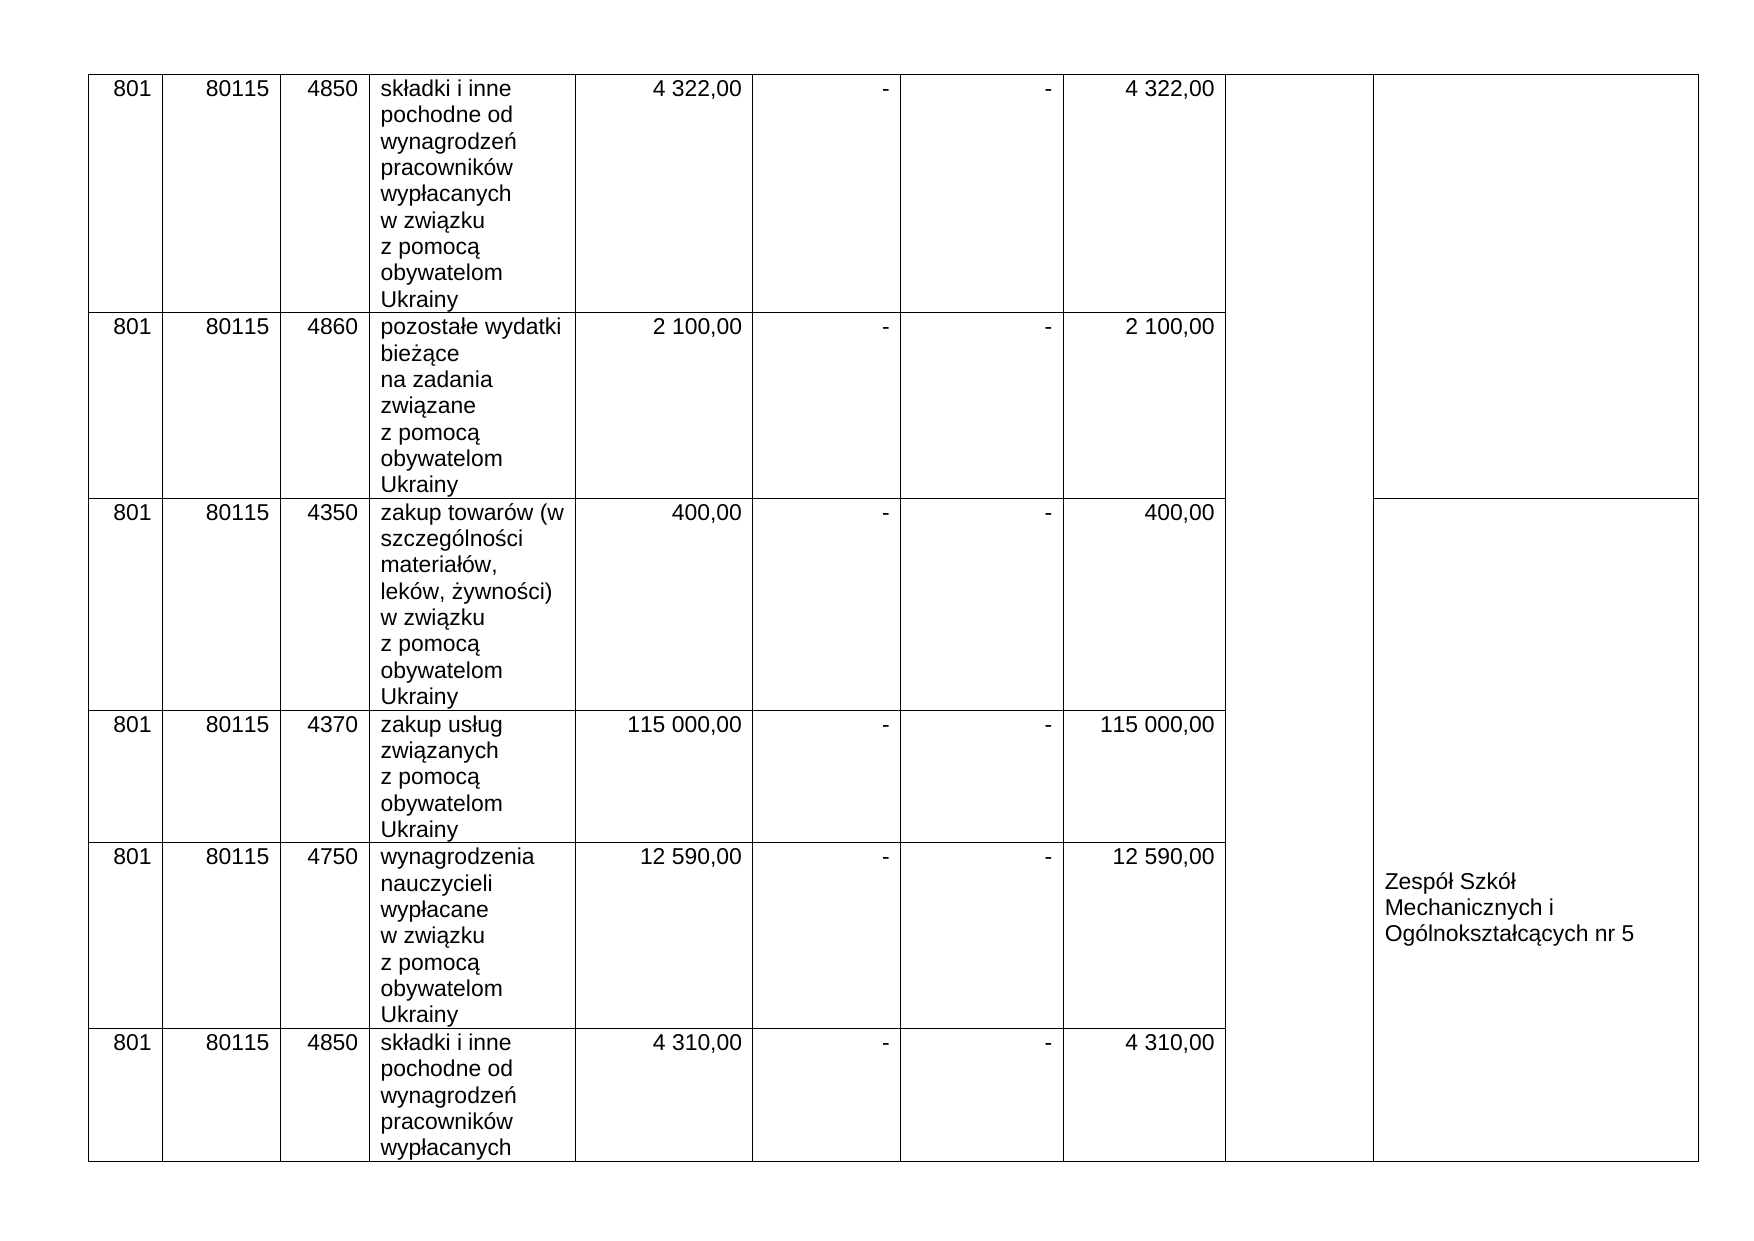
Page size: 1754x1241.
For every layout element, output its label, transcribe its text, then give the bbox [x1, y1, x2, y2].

table_cell 115 000,00 [576, 711, 752, 842]
table_cell - [901, 499, 1063, 709]
table_cell 80115 [163, 313, 280, 498]
table_cell 80115 [163, 1029, 280, 1161]
table_cell - [901, 843, 1063, 1028]
table_cell 400,00 [576, 499, 752, 709]
table_cell 2 100,00 [576, 313, 752, 498]
table_cell 2 100,00 [1064, 313, 1225, 498]
table_cell - [901, 1029, 1063, 1161]
table_cell 80115 [163, 711, 280, 842]
table_cell zakup towarów (w szczególności materiałów, leków, żywności) w związku z pomocą obywatelom Ukrainy [370, 499, 575, 709]
table_cell 4750 [281, 843, 369, 1028]
table_cell 4850 [281, 75, 369, 312]
table_cell 801 [89, 711, 162, 842]
table_cell 4860 [281, 313, 369, 498]
table_cell 400,00 [1064, 499, 1225, 709]
table_cell pozostałe wydatki bieżące na zadania związane z pomocą obywatelom Ukrainy [370, 313, 575, 498]
table_cell wynagrodzenia nauczycieli wypłacane w związku z pomocą obywatelom Ukrainy [370, 843, 575, 1028]
table_cell 80115 [163, 499, 280, 709]
table_cell 4350 [281, 499, 369, 709]
table_cell - [753, 499, 900, 709]
table_cell 12 590,00 [576, 843, 752, 1028]
table_cell 801 [89, 1029, 162, 1161]
table_cell Zespół Szkół Mechanicznych i Ogólnokształcących nr 5 [1374, 499, 1698, 1161]
table_cell 4 310,00 [1064, 1029, 1225, 1161]
table_cell 4850 [281, 1029, 369, 1161]
table_cell - [753, 711, 900, 842]
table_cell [370, 1029, 575, 1161]
table_cell 4 322,00 [576, 75, 752, 312]
table_cell 4 310,00 [576, 1029, 752, 1161]
table_cell - [901, 75, 1063, 312]
table_cell - [753, 1029, 900, 1161]
table_cell składki i inne pochodne od wynagrodzeń pracowników wypłacanych w związku z pomocą obywatelom Ukrainy [370, 75, 575, 312]
table_cell 801 [89, 313, 162, 498]
table_cell 115 000,00 [1064, 711, 1225, 842]
table_cell - [753, 75, 900, 312]
table_cell 801 [89, 843, 162, 1028]
table_cell 80115 [163, 75, 280, 312]
table_cell - [901, 711, 1063, 842]
table_cell 80115 [163, 843, 280, 1028]
table_cell 801 [89, 499, 162, 709]
table_cell 12 590,00 [1064, 843, 1225, 1028]
table_cell zakup usług związanych z pomocą obywatelom Ukrainy [370, 711, 575, 842]
table_cell 801 [89, 75, 162, 312]
table_cell 4370 [281, 711, 369, 842]
table_cell - [753, 843, 900, 1028]
table_cell 4 322,00 [1064, 75, 1225, 312]
table_cell - [753, 313, 900, 498]
table_cell - [901, 313, 1063, 498]
